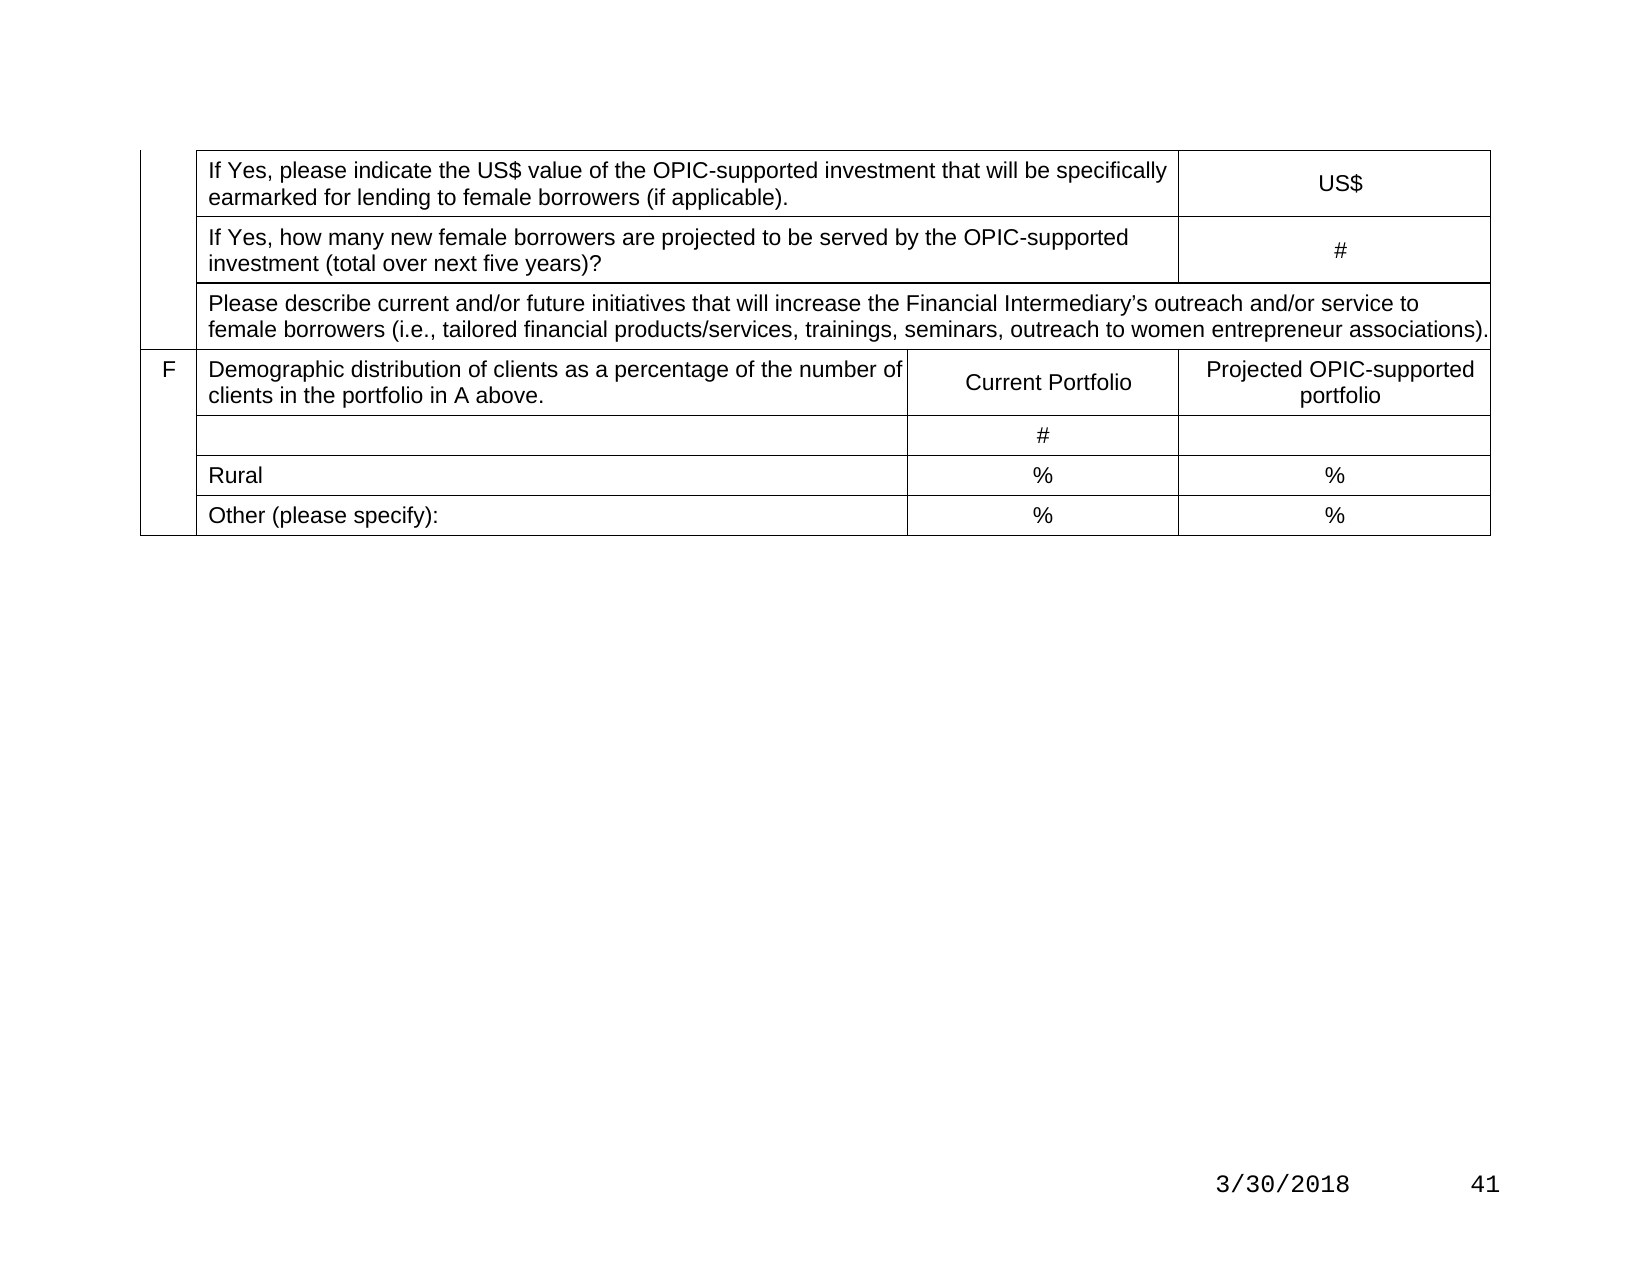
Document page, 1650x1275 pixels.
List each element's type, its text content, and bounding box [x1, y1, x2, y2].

table_cell Other (please specify): [197, 496, 907, 535]
table_cell F [141, 350, 196, 535]
table_cell # [1179, 217, 1490, 282]
table_cell [141, 150, 196, 216]
table_cell US$ [1179, 151, 1490, 216]
table_cell If Yes, please indicate the US$ value of the OPIC-supported investment that will be specifically earmarked for lending to female borrowers (if applicable). [197, 151, 1178, 216]
table_cell [197, 416, 907, 455]
table_cell Rural [197, 456, 907, 495]
table_cell % [908, 456, 1178, 495]
table_cell % [1179, 496, 1490, 535]
table_cell Demographic distribution of clients as a percentage of the number of clients in the portfolio in A above. [197, 350, 907, 415]
table_cell [141, 282, 196, 349]
table_cell # [908, 416, 1178, 455]
table_cell [141, 216, 196, 282]
table_cell % [908, 496, 1178, 535]
table_cell If Yes, how many new female borrowers are projected to be served by the OPIC-supported investment (total over next five years)? [197, 217, 1178, 282]
table_cell Current Portfolio [908, 350, 1178, 415]
table_cell % [1179, 456, 1490, 495]
table_cell Please describe current and/or future initiatives that will increase the Financial Intermediary’s outreach and/or service to female borrowers (i.e., tailored financial products/services, trainings, seminars, outreach to women entrepreneur associations). [197, 284, 1490, 349]
table_cell [1179, 416, 1490, 455]
table_cell Projected OPIC-supported portfolio [1179, 350, 1490, 415]
